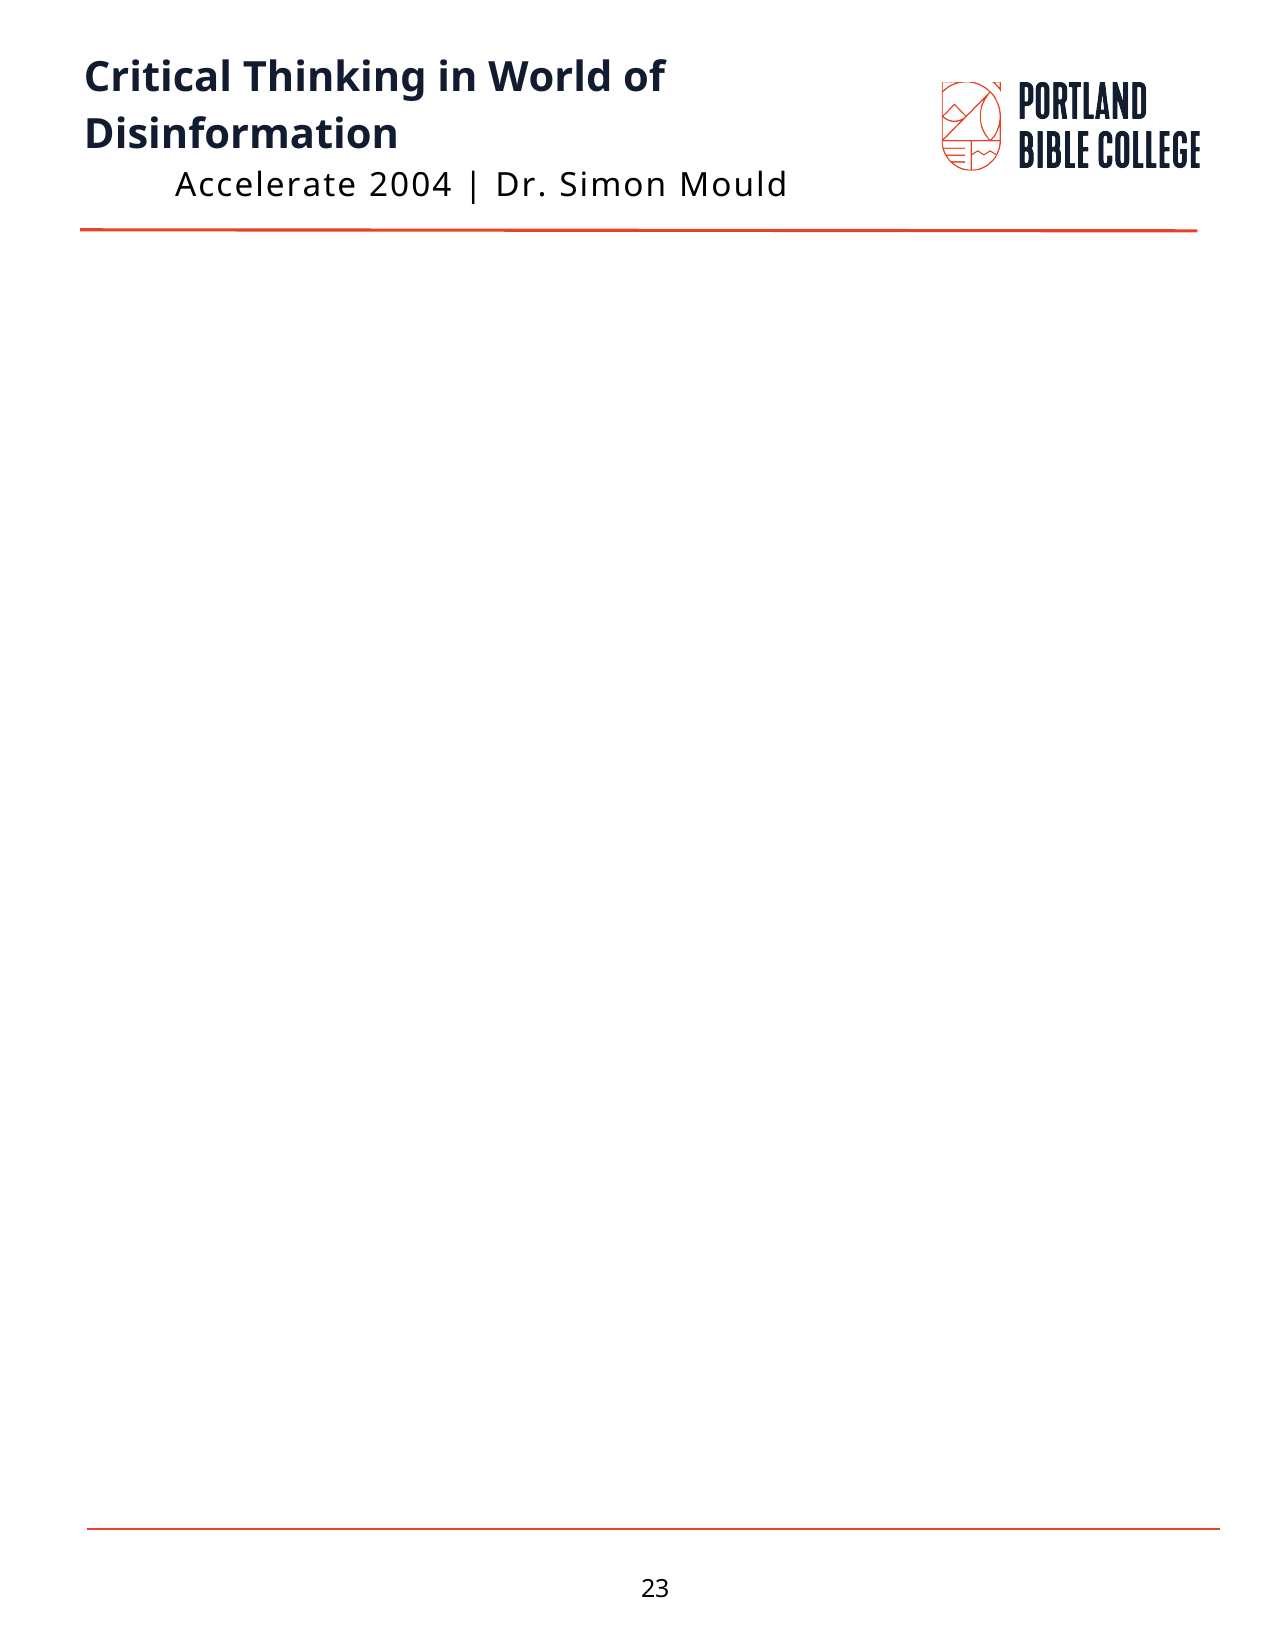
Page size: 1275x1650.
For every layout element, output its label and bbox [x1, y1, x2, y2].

picture [941, 82, 1200, 171]
